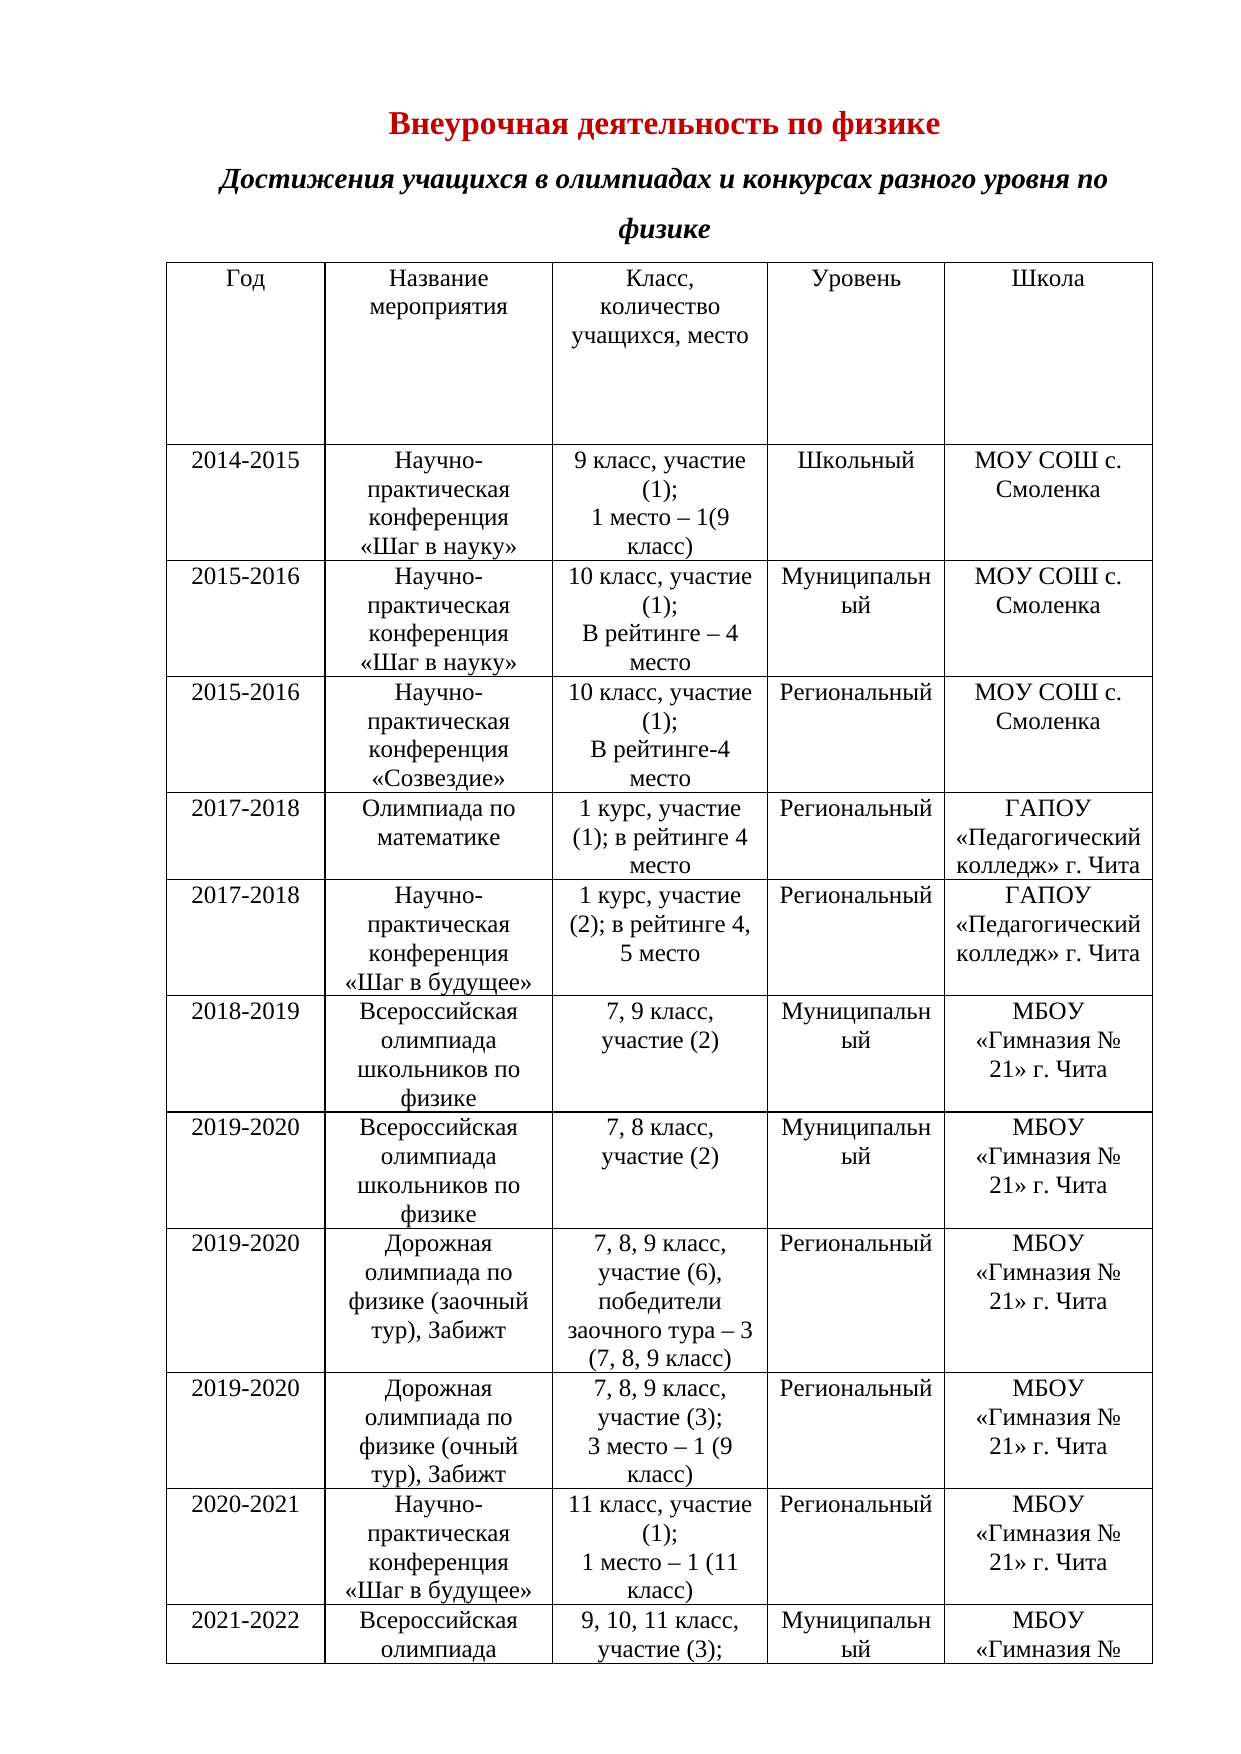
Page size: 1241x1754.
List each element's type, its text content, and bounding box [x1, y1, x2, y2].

table_cell 2021-2022 [167, 1605, 324, 1663]
table_cell Дорожная олимпиада по физике (заочный тур), Забижт [326, 1229, 552, 1372]
table_cell Муниципальный [768, 561, 944, 676]
table_cell Школьный [768, 445, 944, 560]
table_cell 2018-2019 [167, 996, 324, 1111]
table_cell Региональный [768, 677, 944, 792]
table_cell Дорожная олимпиада по физике (очный тур), Забижт [326, 1373, 552, 1488]
table_cell Региональный [768, 1373, 944, 1488]
table_cell 9 класс, участие (1); 1 место – 1(9 класс) [553, 445, 767, 560]
table_cell Региональный [768, 793, 944, 879]
table_header Название мероприятия [326, 263, 552, 444]
table_header Школа [945, 263, 1152, 444]
table_cell 2014-2015 [167, 445, 324, 560]
table_cell 2020-2021 [167, 1489, 324, 1604]
table_cell ГАПОУ «Педагогический колледж» г. Чита [945, 880, 1152, 995]
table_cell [326, 1605, 552, 1663]
table_cell 2017-2018 [167, 880, 324, 995]
table_cell МОУ СОШ с. Смоленка [945, 445, 1152, 560]
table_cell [945, 1605, 1152, 1663]
table_cell Всероссийская олимпиада школьников по физике [326, 1113, 552, 1227]
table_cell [553, 1605, 767, 1663]
table_cell МОУ СОШ с. Смоленка [945, 561, 1152, 676]
table_cell МБОУ «Гимназия № 21» г. Чита [945, 1489, 1152, 1604]
table_cell 7, 8, 9 класс, участие (3); 3 место – 1 (9 класс) [553, 1373, 767, 1488]
table_cell 2015-2016 [167, 561, 324, 676]
table_header Год [167, 263, 324, 444]
table_cell Муниципальный [768, 996, 944, 1111]
table_cell ГАПОУ «Педагогический колледж» г. Чита [945, 793, 1152, 879]
table_header Класс, количество учащихся, место [553, 263, 767, 444]
table_cell Олимпиада по математике [326, 793, 552, 879]
table_cell 2019-2020 [167, 1373, 324, 1488]
table_cell 11 класс, участие (1); 1 место – 1 (11 класс) [553, 1489, 767, 1604]
table_cell 10 класс, участие (1); В рейтинге – 4 место [553, 561, 767, 676]
table_cell 10 класс, участие (1); В рейтинге-4 место [553, 677, 767, 792]
table_cell МБОУ «Гимназия № 21» г. Чита [945, 996, 1152, 1111]
table_cell Региональный [768, 1489, 944, 1604]
table_cell Научно-практическая конференция «Шаг в будущее» [326, 880, 552, 995]
table_cell 1 курс, участие (1); в рейтинге 4 место [553, 793, 767, 879]
text Достижения учащихся в олимпиадах и конкурсах разного уровня по физике [177, 161, 1152, 245]
table_cell 2015-2016 [167, 677, 324, 792]
table_cell Научно-практическая конференция «Шаг в будущее» [326, 1489, 552, 1604]
table_header Уровень [768, 263, 944, 444]
table_cell 7, 9 класс, участие (2) [553, 996, 767, 1111]
table_cell 2017-2018 [167, 793, 324, 879]
table_cell МБОУ «Гимназия № 21» г. Чита [945, 1373, 1152, 1488]
table_cell Научно-практическая конференция «Шаг в науку» [326, 561, 552, 676]
table_cell МБОУ «Гимназия № 21» г. Чита [945, 1229, 1152, 1372]
table_cell 1 курс, участие (2); в рейтинге 4, 5 место [553, 880, 767, 995]
table_cell Муниципальный [768, 1113, 944, 1227]
table_cell 2019-2020 [167, 1229, 324, 1372]
table_cell 7, 8, 9 класс, участие (6), победители заочного тура – 3 (7, 8, 9 класс) [553, 1229, 767, 1372]
table_cell Муниципальный [768, 1605, 944, 1663]
table_cell 7, 8 класс, участие (2) [553, 1113, 767, 1227]
table_cell Всероссийская олимпиада школьников по физике [326, 996, 552, 1111]
table_cell Региональный [768, 1229, 944, 1372]
table_cell Научно-практическая конференция «Шаг в науку» [326, 445, 552, 560]
table_cell МБОУ «Гимназия № 21» г. Чита [945, 1113, 1152, 1227]
table_cell Региональный [768, 880, 944, 995]
table_cell МОУ СОШ с. Смоленка [945, 677, 1152, 792]
text Внеурочная деятельность по физике [177, 103, 1152, 142]
table_cell 2019-2020 [167, 1113, 324, 1227]
table_cell Научно-практическая конференция «Созвездие» [326, 677, 552, 792]
